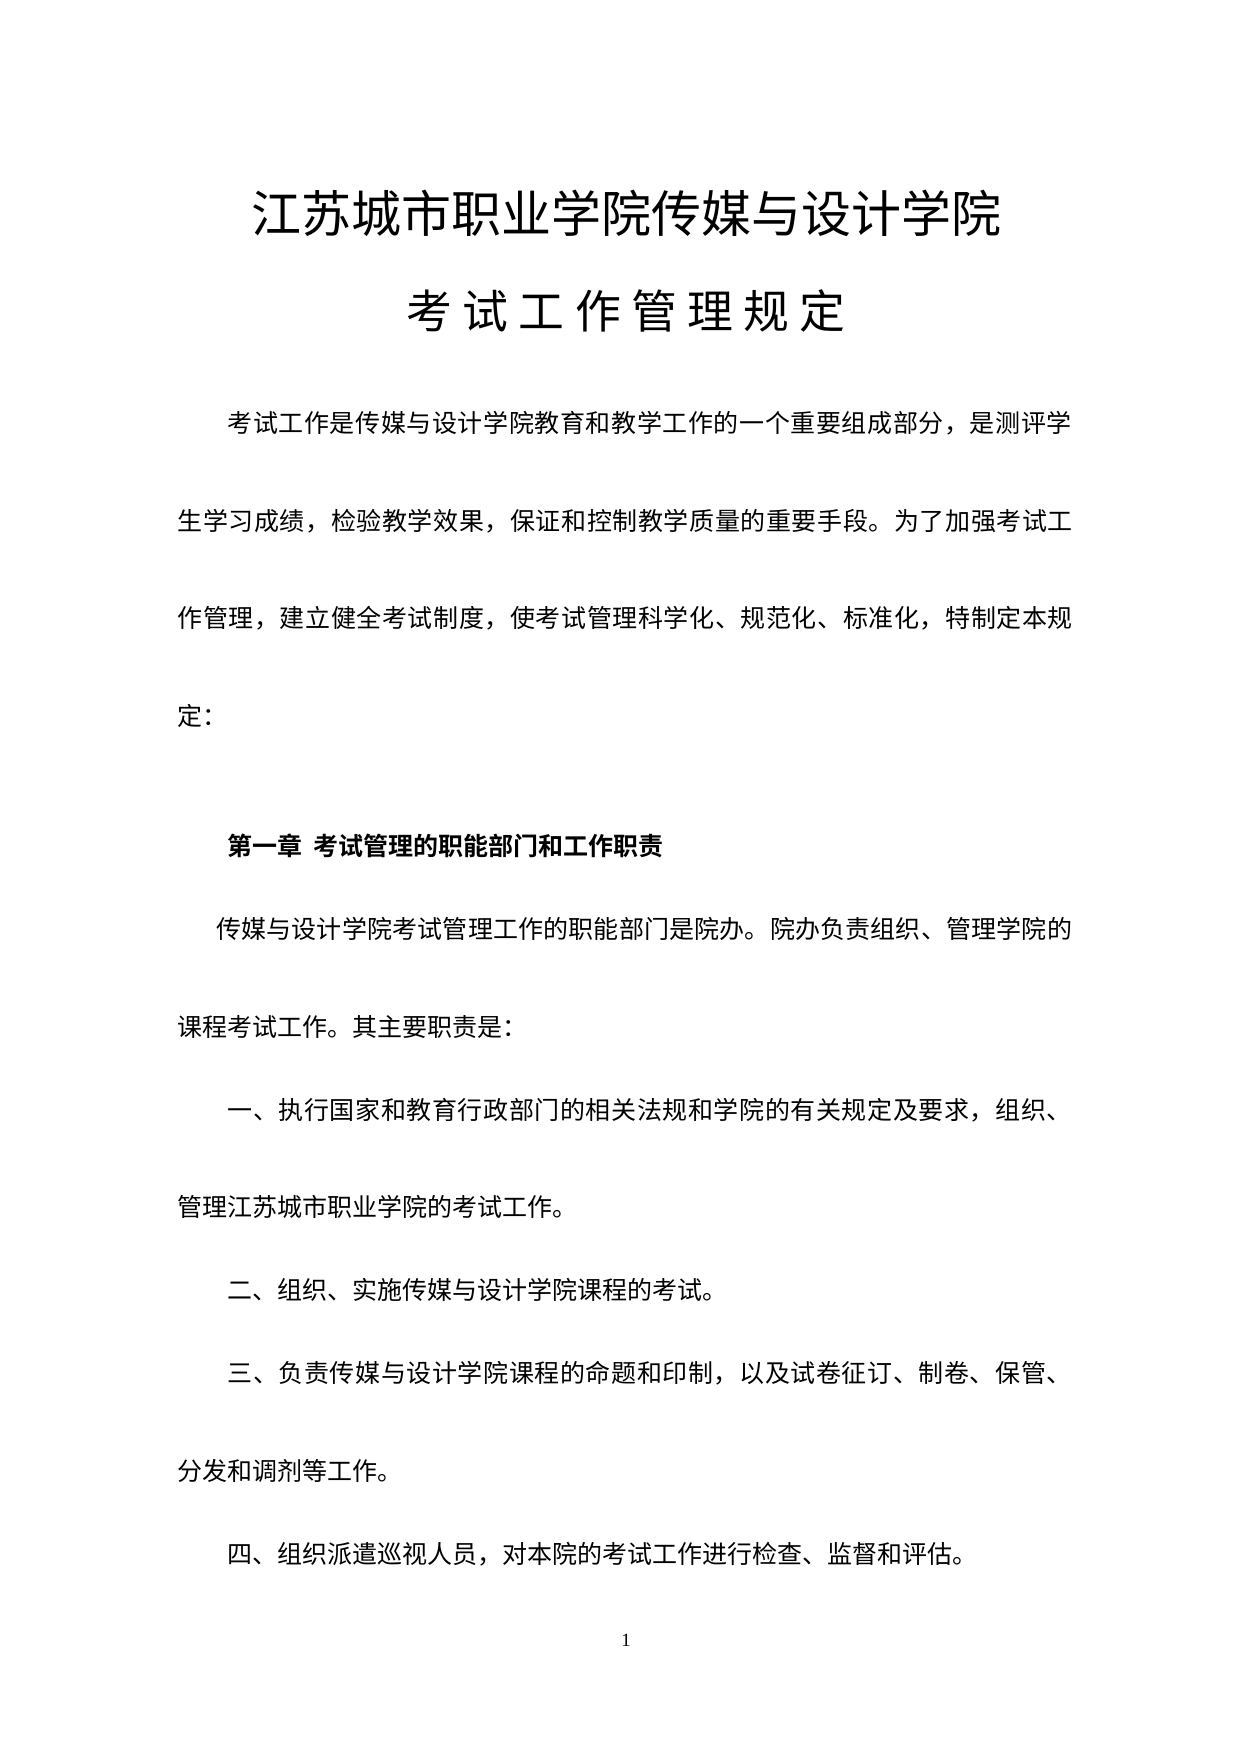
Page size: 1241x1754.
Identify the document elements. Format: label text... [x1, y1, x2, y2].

text 传媒与设计学院考试管理工作的职能部门是院办。院办负责组织、管理学院的课程考试工作。其主要职责是： [177, 895, 1075, 1058]
text 第一章 考试管理的职能部门和工作职责 [177, 812, 1075, 877]
text 四、组织派遣巡视人员，对本院的考试工作进行检查、监督和评估。 [177, 1520, 1075, 1585]
text 考试工作管理规定 [177, 259, 1075, 357]
text 一、执行国家和教育行政部门的相关法规和学院的有关规定及要求，组织、管理江苏城市职业学院的考试工作。 [177, 1076, 1075, 1238]
text 三、负责传媒与设计学院课程的命题和印制，以及试卷征订、制卷、保管、分发和调剂等工作。 [177, 1339, 1075, 1502]
text 江苏城市职业学院传媒与设计学院 [177, 162, 1075, 259]
text 二、组织、实施传媒与设计学院课程的考试。 [177, 1256, 1075, 1321]
text 考试工作是传媒与设计学院教育和教学工作的一个重要组成部分，是测评学生学习成绩，检验教学效果，保证和控制教学质量的重要手段。为了加强考试工作管理，建立健全考试制度，使考试管理科学化、规范化、标准化，特制定本规定： [177, 389, 1075, 747]
